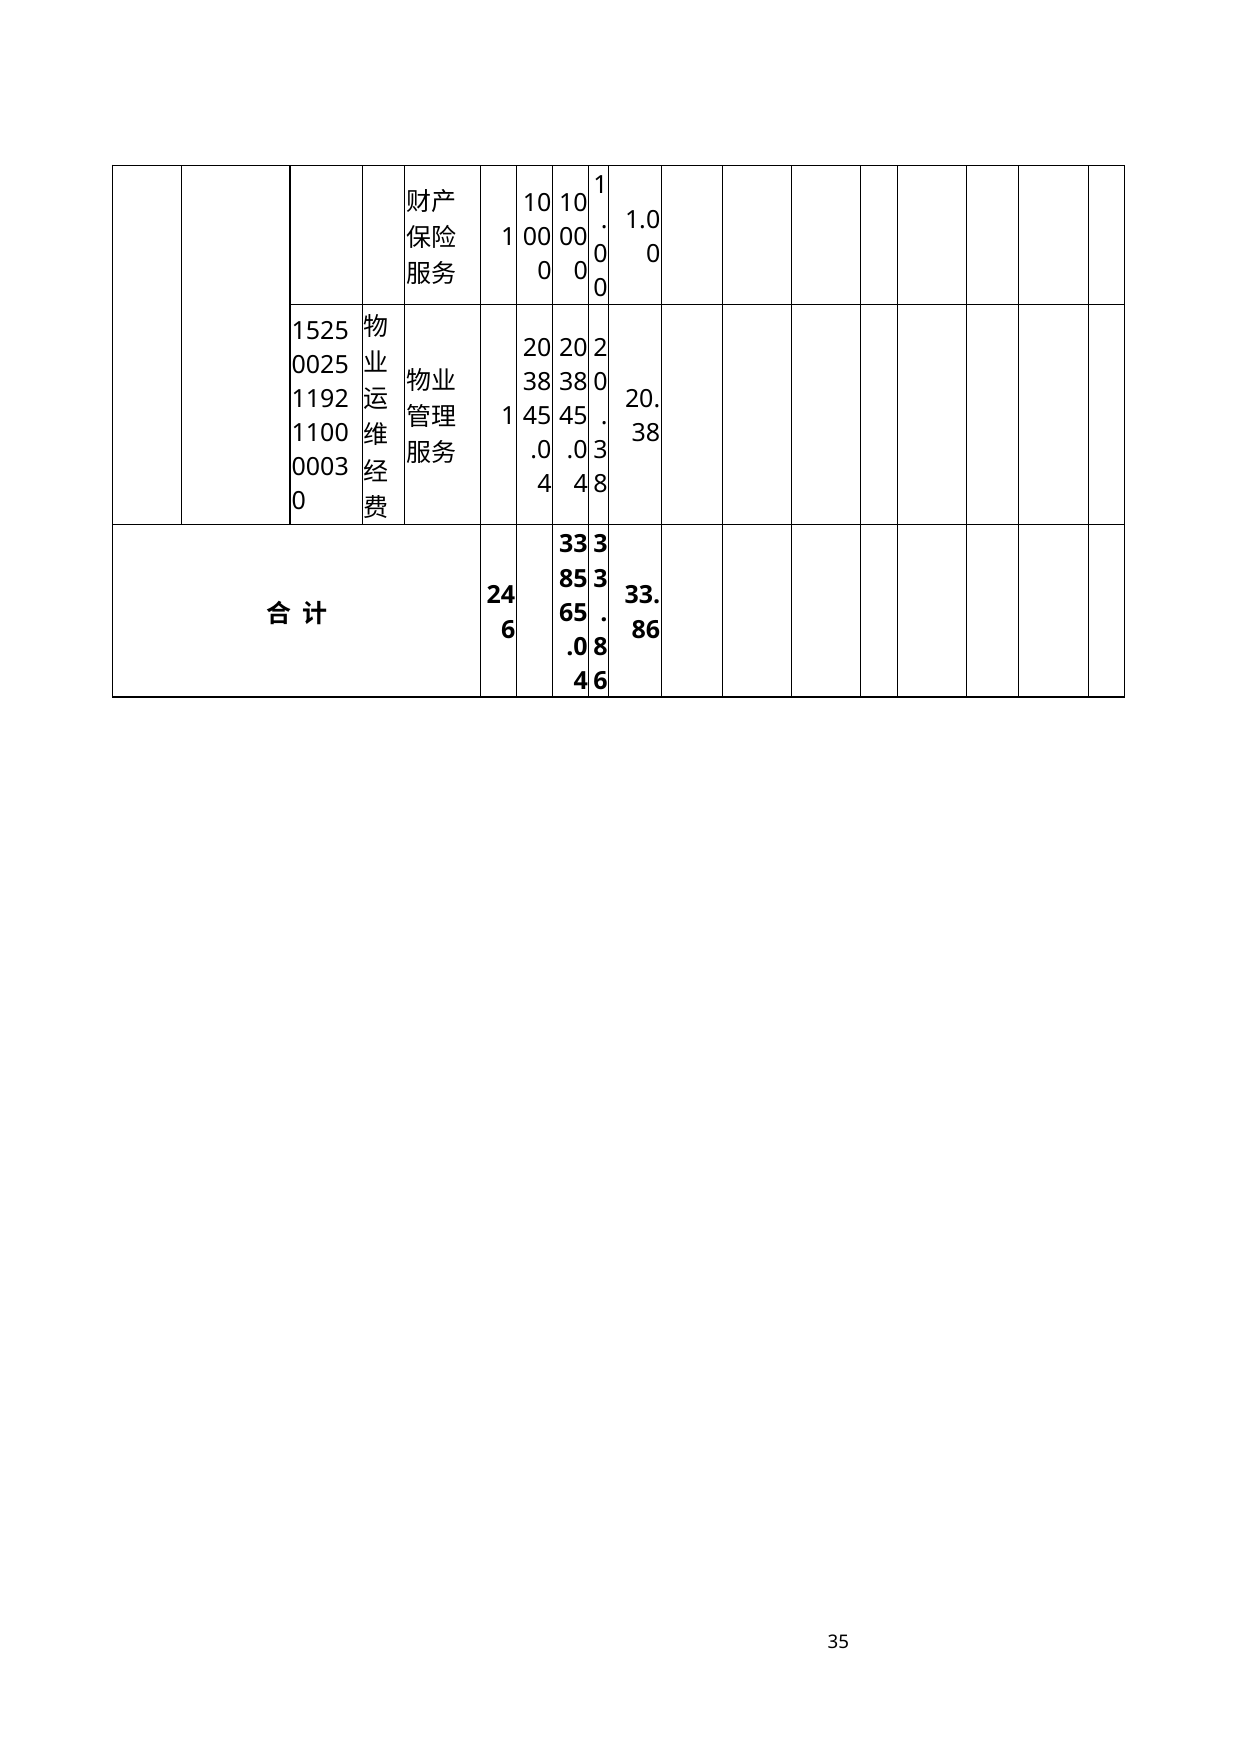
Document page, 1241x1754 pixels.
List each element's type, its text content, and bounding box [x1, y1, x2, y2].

table_cell [967, 525, 1018, 696]
table_cell 10000 [517, 166, 552, 303]
table_cell 物业管理服务 [405, 305, 480, 523]
table_cell [967, 166, 1018, 303]
table_cell [861, 525, 897, 696]
table_cell 203845.04 [517, 305, 552, 523]
table_cell 合 计 [113, 525, 480, 696]
table_cell [861, 166, 897, 303]
table_cell 1 [481, 305, 516, 523]
table_cell [662, 305, 722, 523]
table_cell [1089, 525, 1124, 696]
table_cell [1089, 305, 1124, 523]
table_cell [898, 305, 966, 523]
table_cell [662, 166, 722, 303]
table_cell 1.00 [609, 166, 661, 303]
table_cell [662, 525, 722, 696]
table_cell [1019, 305, 1088, 523]
table_cell [792, 305, 860, 523]
table_cell 203845.04 [553, 305, 588, 523]
table_cell 20.38 [589, 305, 608, 523]
table_cell 1 [481, 166, 516, 303]
table_cell [723, 166, 791, 303]
table_cell [1089, 166, 1124, 303]
table_cell [898, 166, 966, 303]
table_cell [898, 525, 966, 696]
table_cell [723, 525, 791, 696]
table_cell 152500251192110000030 [291, 305, 362, 523]
table_cell 物业运维经费 [363, 305, 404, 523]
table_cell [861, 305, 897, 523]
table_cell 338565.04 [553, 525, 588, 696]
table_cell 财产保险服务 [405, 166, 480, 303]
table_cell [1019, 525, 1088, 696]
table_cell [967, 305, 1018, 523]
table_cell [792, 166, 860, 303]
table_cell [517, 525, 552, 696]
table_cell 20.38 [609, 305, 661, 523]
table_cell [723, 305, 791, 523]
table_cell 33.86 [609, 525, 661, 696]
table_cell 33.86 [589, 525, 608, 696]
table_cell 10000 [553, 166, 588, 303]
table_cell 1.00 [589, 166, 608, 303]
table_cell [792, 525, 860, 696]
table_cell [1019, 166, 1088, 303]
table_cell 246 [481, 525, 516, 696]
